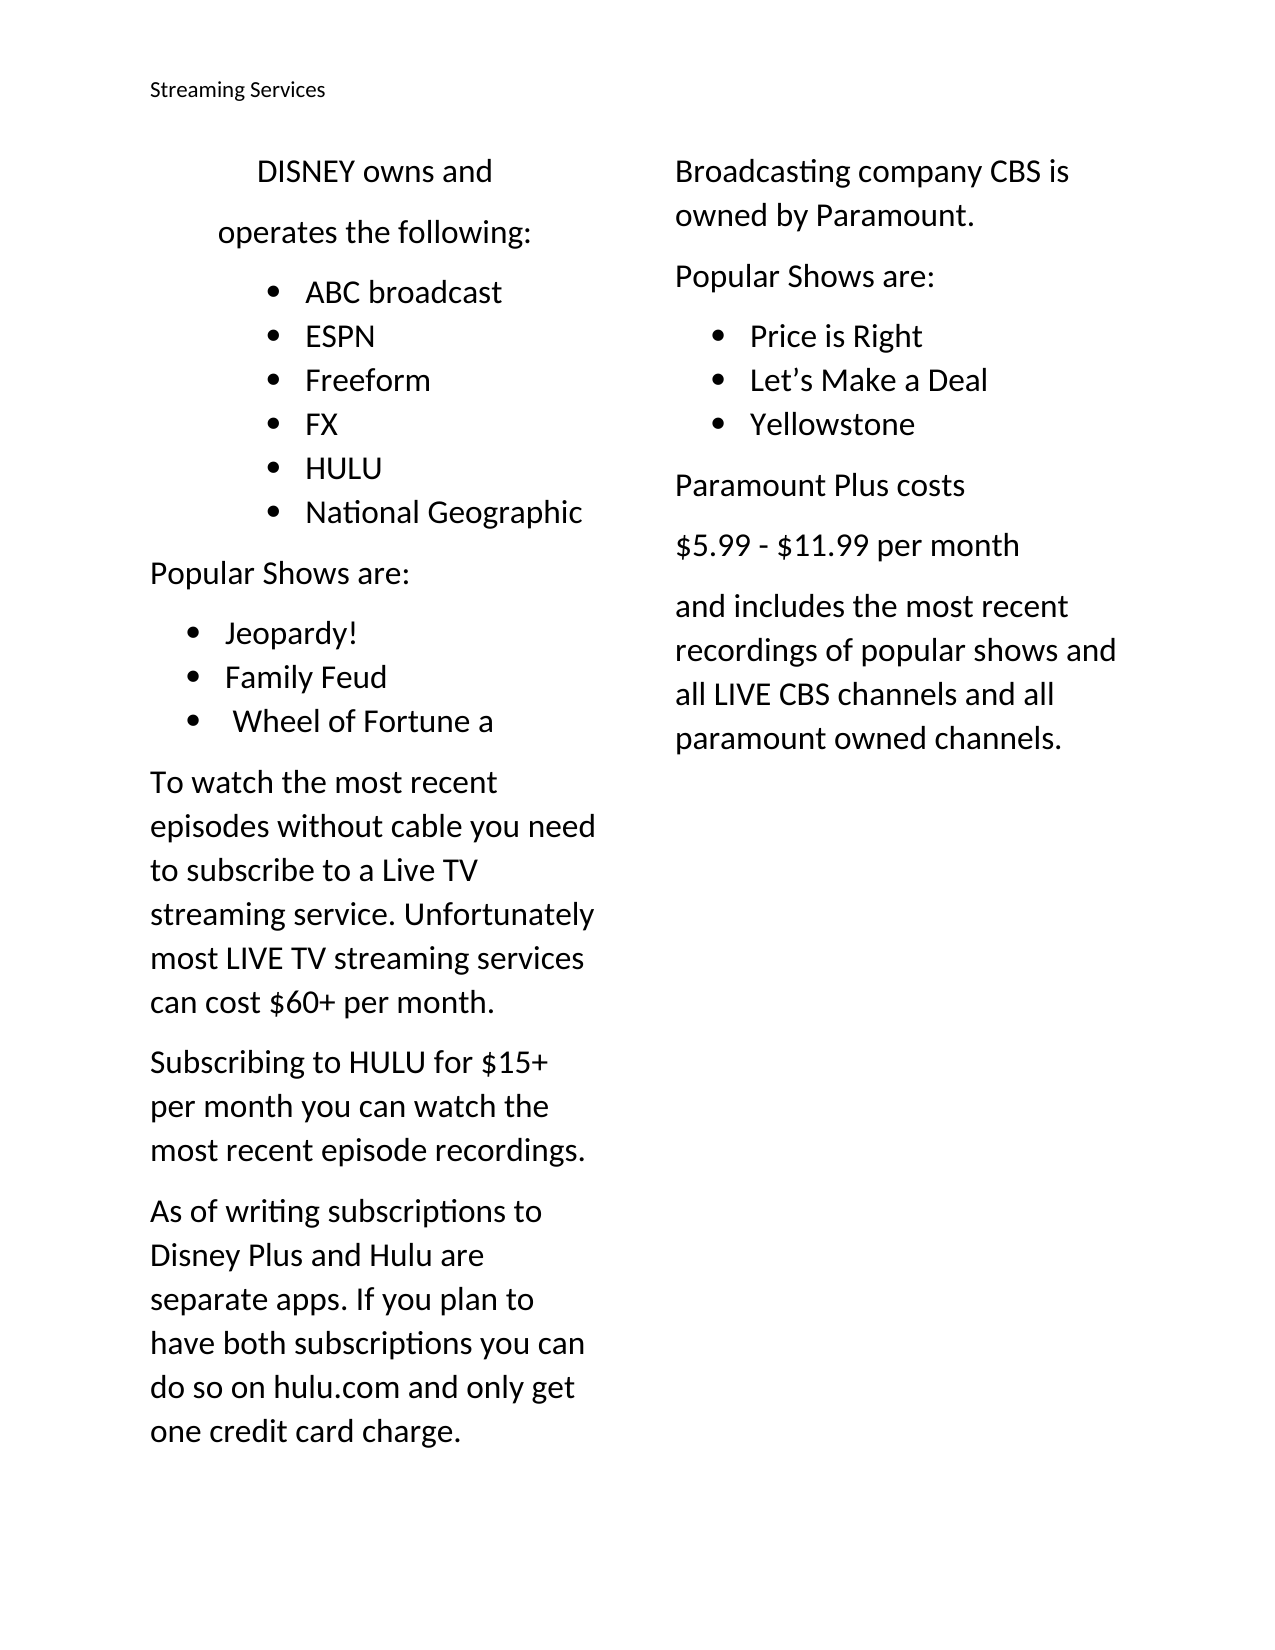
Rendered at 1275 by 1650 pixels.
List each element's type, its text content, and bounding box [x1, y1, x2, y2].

list HULU [268, 447, 600, 488]
text To watch the most recent episodes without cable you need to subscribe to a Live TV streaming service. Unfortunately most LIVE TV streaming services can cost $60+ per month. [150, 761, 600, 1021]
text As of writing subscriptions to Disney Plus and Hulu are separate apps. If you plan to have both subscriptions you can do so on hulu.com and only get one credit card charge. [150, 1190, 600, 1450]
list Price is Right [712, 315, 1125, 356]
list FX [268, 403, 600, 444]
text Paramount Plus costs [675, 464, 1125, 504]
text Popular Shows are: [675, 254, 1125, 295]
list Yellowstone [712, 403, 1125, 444]
list Let’s Make a Deal [712, 359, 1125, 400]
text Popular Shows are: [150, 552, 600, 592]
text Subscribing to HULU for $15+ per month you can watch the most recent episode recordings. [150, 1041, 600, 1170]
list Jeopardy! [187, 612, 600, 653]
list ESPN [268, 315, 600, 356]
text Broadcasting company CBS is owned by Paramount. [675, 150, 1125, 235]
list Family Feud [187, 656, 600, 697]
list Wheel of Fortune a [187, 700, 600, 741]
list ABC broadcast [268, 271, 600, 312]
list National Geographic [268, 491, 600, 532]
list Freeform [268, 359, 600, 400]
text $5.99 - $11.99 per month [675, 524, 1125, 565]
text DISNEY owns and [150, 150, 600, 191]
text operates the following: [150, 211, 600, 251]
text and includes the most recent recordings of popular shows and all LIVE CBS channels and all paramount owned channels. [675, 585, 1125, 758]
